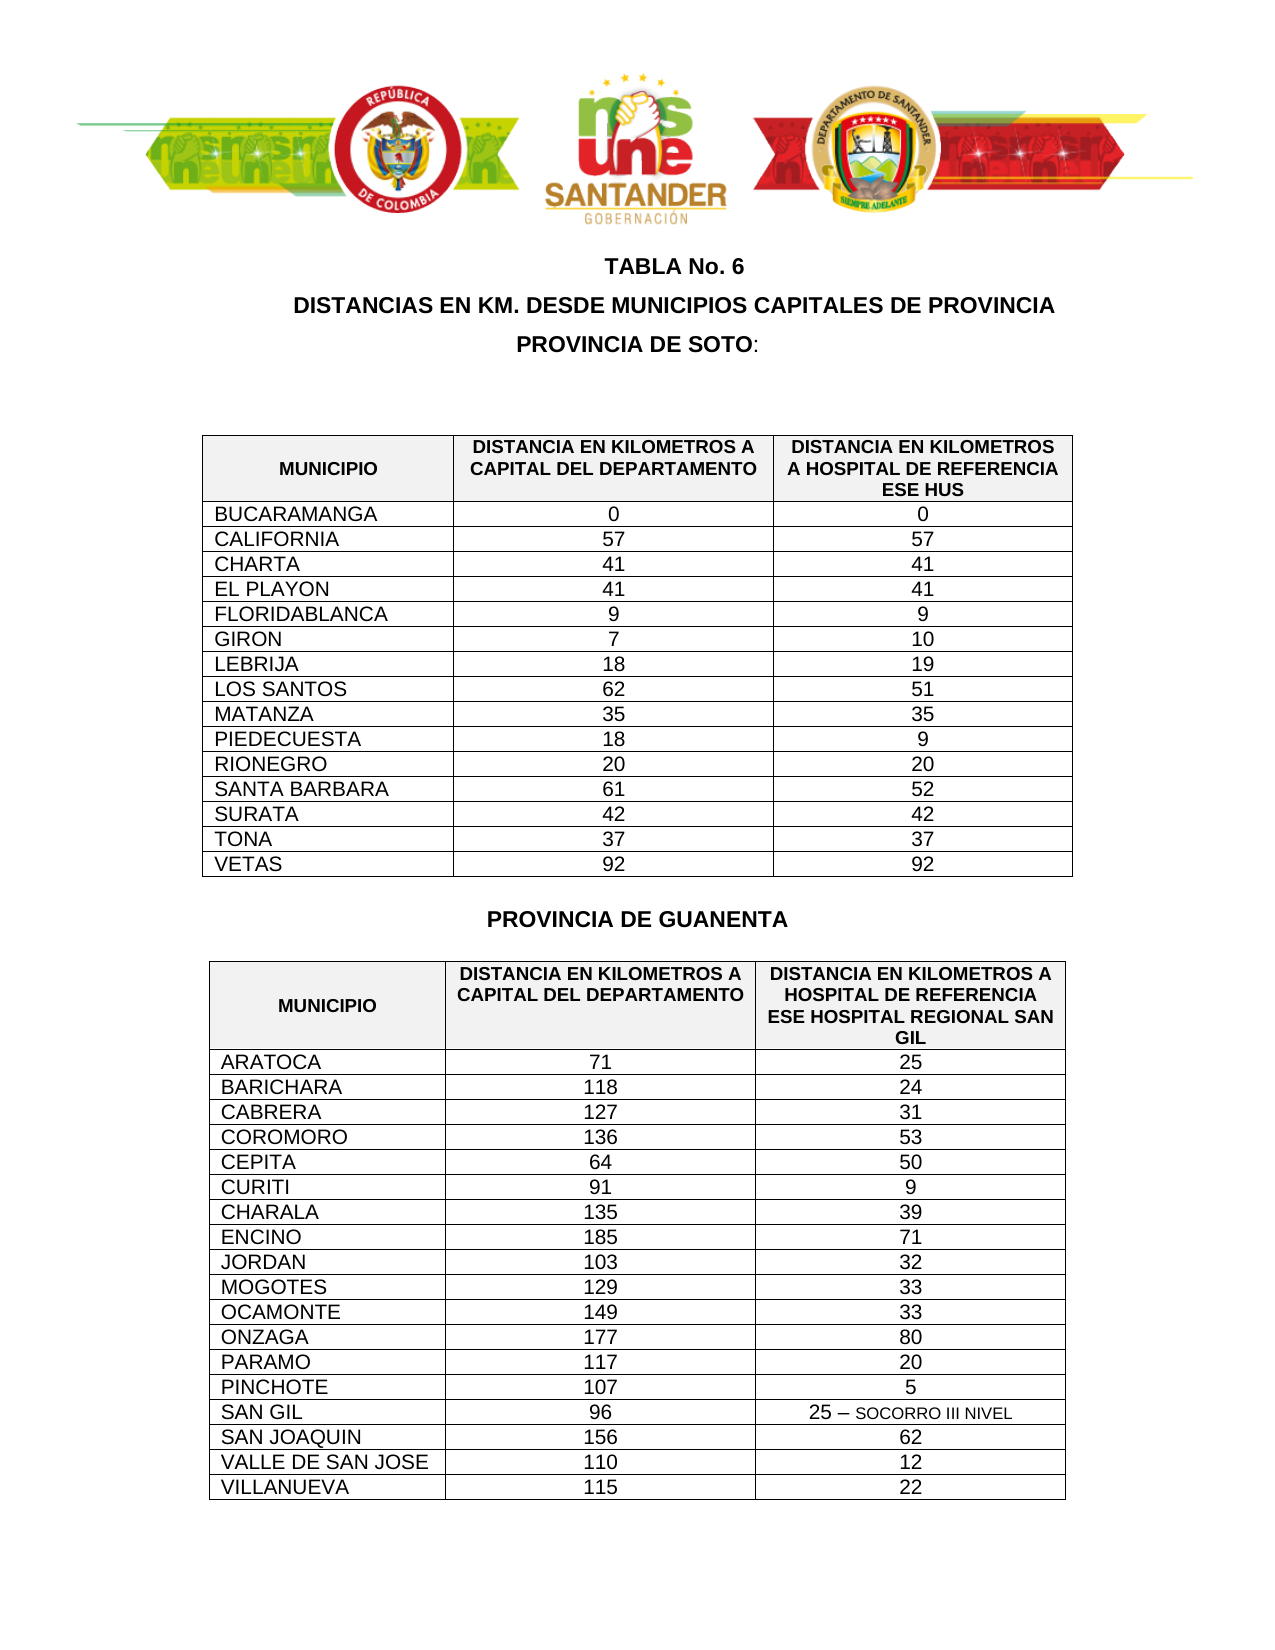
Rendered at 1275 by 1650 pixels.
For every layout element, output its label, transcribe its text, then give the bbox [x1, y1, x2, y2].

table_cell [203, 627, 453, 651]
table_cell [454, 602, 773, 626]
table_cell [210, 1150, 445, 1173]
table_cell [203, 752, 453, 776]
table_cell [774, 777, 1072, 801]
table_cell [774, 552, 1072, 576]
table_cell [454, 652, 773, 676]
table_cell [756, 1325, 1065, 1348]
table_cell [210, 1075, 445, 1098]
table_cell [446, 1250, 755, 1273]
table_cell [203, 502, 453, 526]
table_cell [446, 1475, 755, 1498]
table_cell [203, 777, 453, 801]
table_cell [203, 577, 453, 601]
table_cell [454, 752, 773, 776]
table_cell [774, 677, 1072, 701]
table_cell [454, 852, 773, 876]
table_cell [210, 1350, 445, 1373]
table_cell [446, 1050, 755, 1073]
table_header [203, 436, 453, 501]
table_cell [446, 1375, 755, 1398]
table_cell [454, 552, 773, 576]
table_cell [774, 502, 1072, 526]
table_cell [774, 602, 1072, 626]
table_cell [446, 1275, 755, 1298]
text PROVINCIA DE GUANENTA [177, 906, 1098, 932]
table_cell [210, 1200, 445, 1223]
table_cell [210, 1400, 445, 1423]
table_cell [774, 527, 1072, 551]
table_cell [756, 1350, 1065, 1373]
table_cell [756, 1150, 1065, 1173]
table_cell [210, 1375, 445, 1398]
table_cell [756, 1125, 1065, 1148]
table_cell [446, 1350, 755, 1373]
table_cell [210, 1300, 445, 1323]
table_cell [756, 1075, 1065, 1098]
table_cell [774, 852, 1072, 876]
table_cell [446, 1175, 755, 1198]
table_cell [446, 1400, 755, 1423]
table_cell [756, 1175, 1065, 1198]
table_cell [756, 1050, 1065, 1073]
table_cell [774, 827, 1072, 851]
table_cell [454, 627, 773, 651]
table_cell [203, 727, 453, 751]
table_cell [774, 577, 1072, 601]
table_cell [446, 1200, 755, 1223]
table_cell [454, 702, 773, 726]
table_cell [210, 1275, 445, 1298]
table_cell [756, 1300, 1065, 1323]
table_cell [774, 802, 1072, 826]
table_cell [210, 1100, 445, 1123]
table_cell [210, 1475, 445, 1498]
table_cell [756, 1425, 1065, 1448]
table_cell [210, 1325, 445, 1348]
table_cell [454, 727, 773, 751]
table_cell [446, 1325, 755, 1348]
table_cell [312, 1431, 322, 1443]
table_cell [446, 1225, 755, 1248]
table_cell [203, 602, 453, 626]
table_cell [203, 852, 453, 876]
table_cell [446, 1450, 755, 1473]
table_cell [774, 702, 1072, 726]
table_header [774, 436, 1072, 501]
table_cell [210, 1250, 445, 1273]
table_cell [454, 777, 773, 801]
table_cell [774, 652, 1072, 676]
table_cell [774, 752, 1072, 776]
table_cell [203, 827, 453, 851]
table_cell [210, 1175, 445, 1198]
picture [74, 66, 1194, 230]
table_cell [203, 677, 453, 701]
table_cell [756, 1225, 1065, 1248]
text TABLA No. 6 [177, 253, 1098, 279]
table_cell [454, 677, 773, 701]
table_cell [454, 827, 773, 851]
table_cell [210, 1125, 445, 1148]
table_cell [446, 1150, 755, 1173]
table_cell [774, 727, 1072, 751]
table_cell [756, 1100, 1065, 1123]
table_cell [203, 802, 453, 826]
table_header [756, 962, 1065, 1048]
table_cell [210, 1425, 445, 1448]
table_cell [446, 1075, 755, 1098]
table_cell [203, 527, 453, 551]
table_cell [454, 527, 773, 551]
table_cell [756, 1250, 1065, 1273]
text DISTANCIAS EN KM. DESDE MUNICIPIOS CAPITALES DE PROVINCIA [177, 292, 1098, 318]
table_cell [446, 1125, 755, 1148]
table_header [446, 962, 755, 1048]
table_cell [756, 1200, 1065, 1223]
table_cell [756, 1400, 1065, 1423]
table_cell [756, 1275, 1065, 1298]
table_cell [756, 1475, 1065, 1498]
text PROVINCIA DE SOTO: [177, 331, 1098, 357]
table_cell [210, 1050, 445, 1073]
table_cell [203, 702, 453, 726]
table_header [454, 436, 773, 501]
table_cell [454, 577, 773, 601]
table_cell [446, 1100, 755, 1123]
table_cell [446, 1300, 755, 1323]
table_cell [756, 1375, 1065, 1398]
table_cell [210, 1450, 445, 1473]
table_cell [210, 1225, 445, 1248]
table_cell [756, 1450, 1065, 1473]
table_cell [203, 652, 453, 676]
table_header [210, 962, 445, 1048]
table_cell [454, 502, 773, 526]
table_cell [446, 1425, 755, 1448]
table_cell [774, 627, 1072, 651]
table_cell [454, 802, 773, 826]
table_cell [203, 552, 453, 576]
